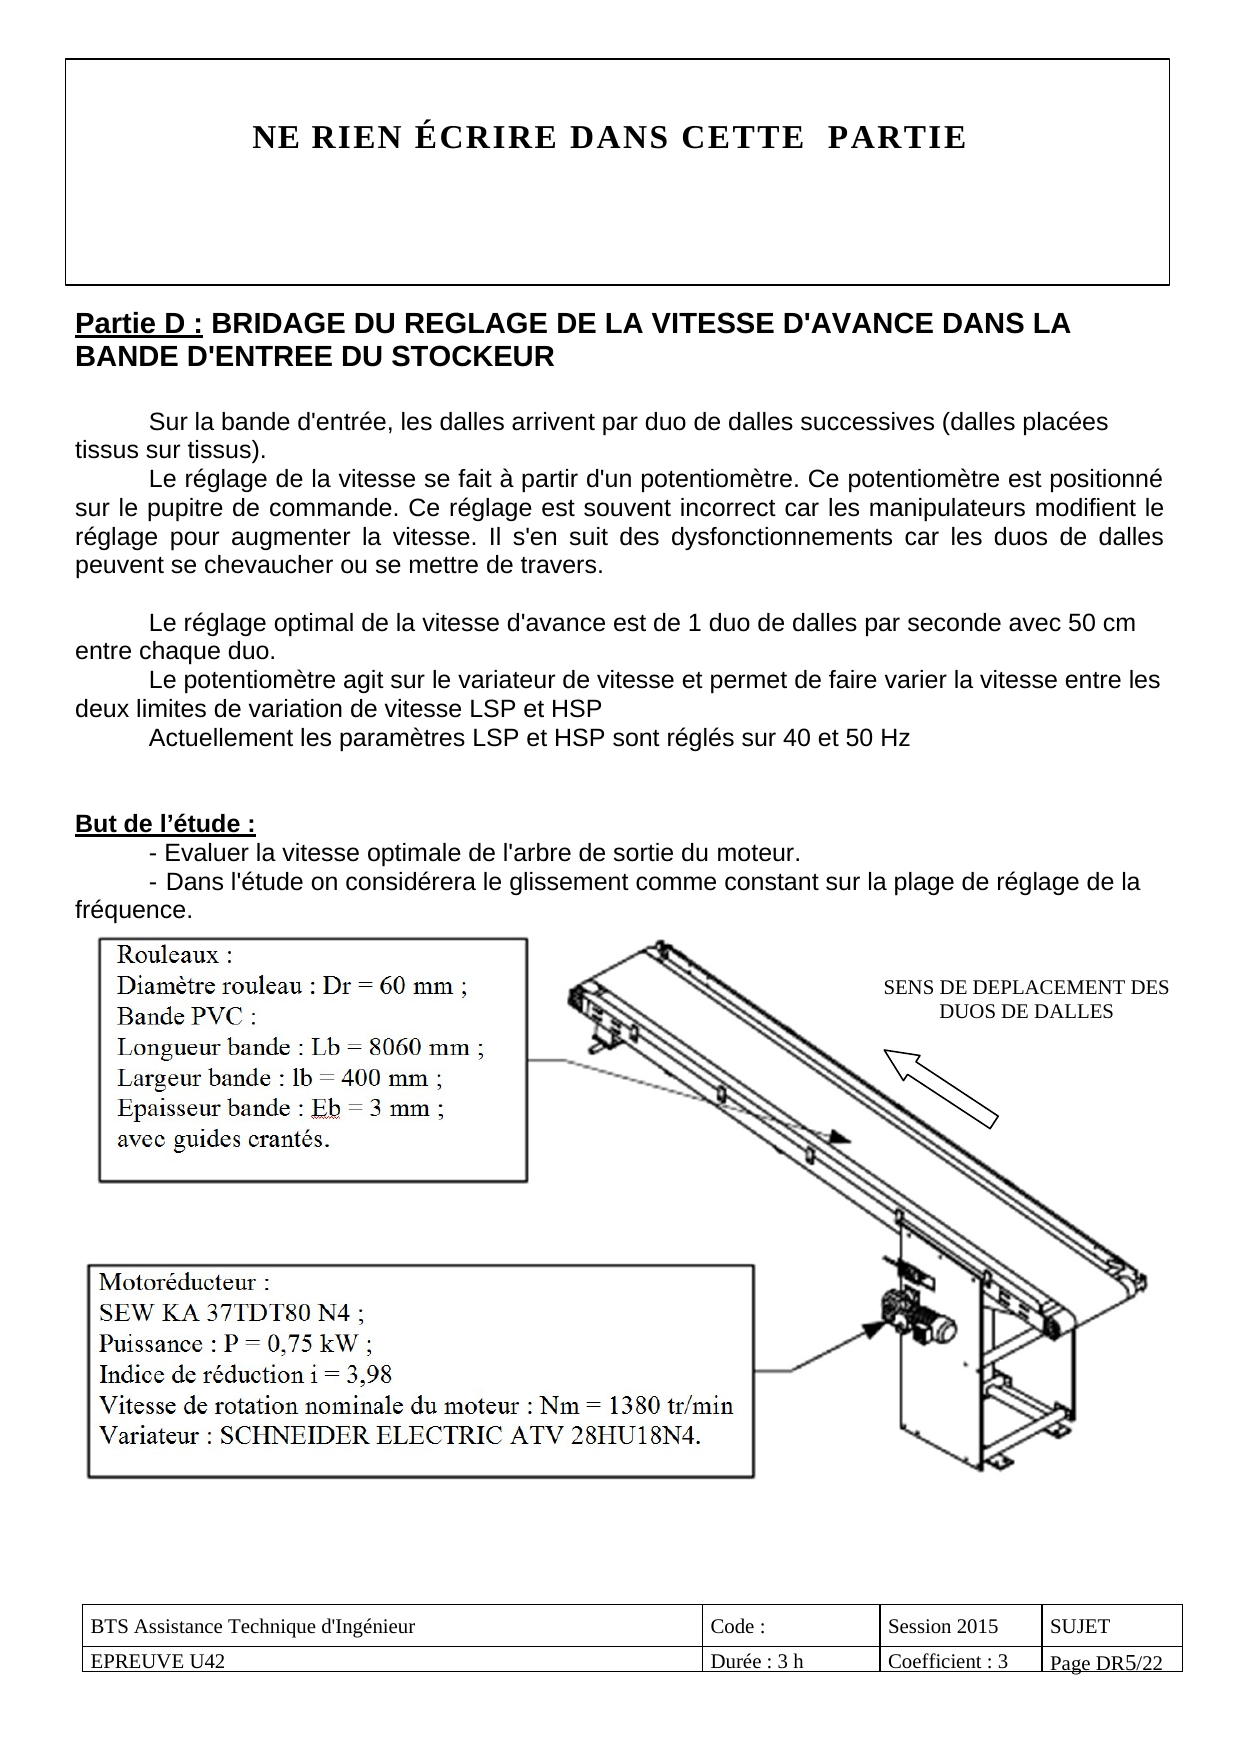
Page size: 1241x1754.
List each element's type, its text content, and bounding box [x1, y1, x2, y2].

picture [86, 935, 1149, 1480]
subtitle Partie D : BRIDAGE DU REGLAGE DE LA VITESSE D'AVANCE DANS LA BANDE D'ENTREE DU STOCKEUR [75, 306, 1166, 373]
list Evaluer la vitesse optimale de l'arbre de sortie du moteur. [75, 838, 1194, 866]
text Actuellement les paramètres LSP et HSP sont réglés sur 40 et 50 Hz [149, 723, 1194, 751]
text Le potentiomètre agit sur le variateur de vitesse et permet de faire varier la vitesse entre les deux limites de variation de vitesse LSP et HSP [75, 665, 1194, 723]
list Dans l'étude on considérera le glissement comme constant sur la plage de réglage de la fréquence. [75, 866, 1166, 924]
subtitle But de l’étude : [75, 809, 1194, 838]
text Le réglage optimal de la vitesse d'avance est de 1 duo de dalles par seconde avec 50 cm entre chaque duo. [75, 608, 1166, 665]
text Le réglage de la vitesse se fait à partir d'un potentiomètre. Ce potentiomètre est positionné sur le pupitre de commande. Ce réglage est souvent incorrect car les manipulateurs modifient le réglage pour augmenter la vitesse. Il s'en suit des dysfonctionnements car les duos de dalles peuvent se chevaucher ou se mettre de travers. [75, 464, 1166, 579]
text Sur la bande d'entrée, les dalles arrivent par duo de dalles successives (dalles placées tissus sur tissus). [75, 406, 1166, 464]
